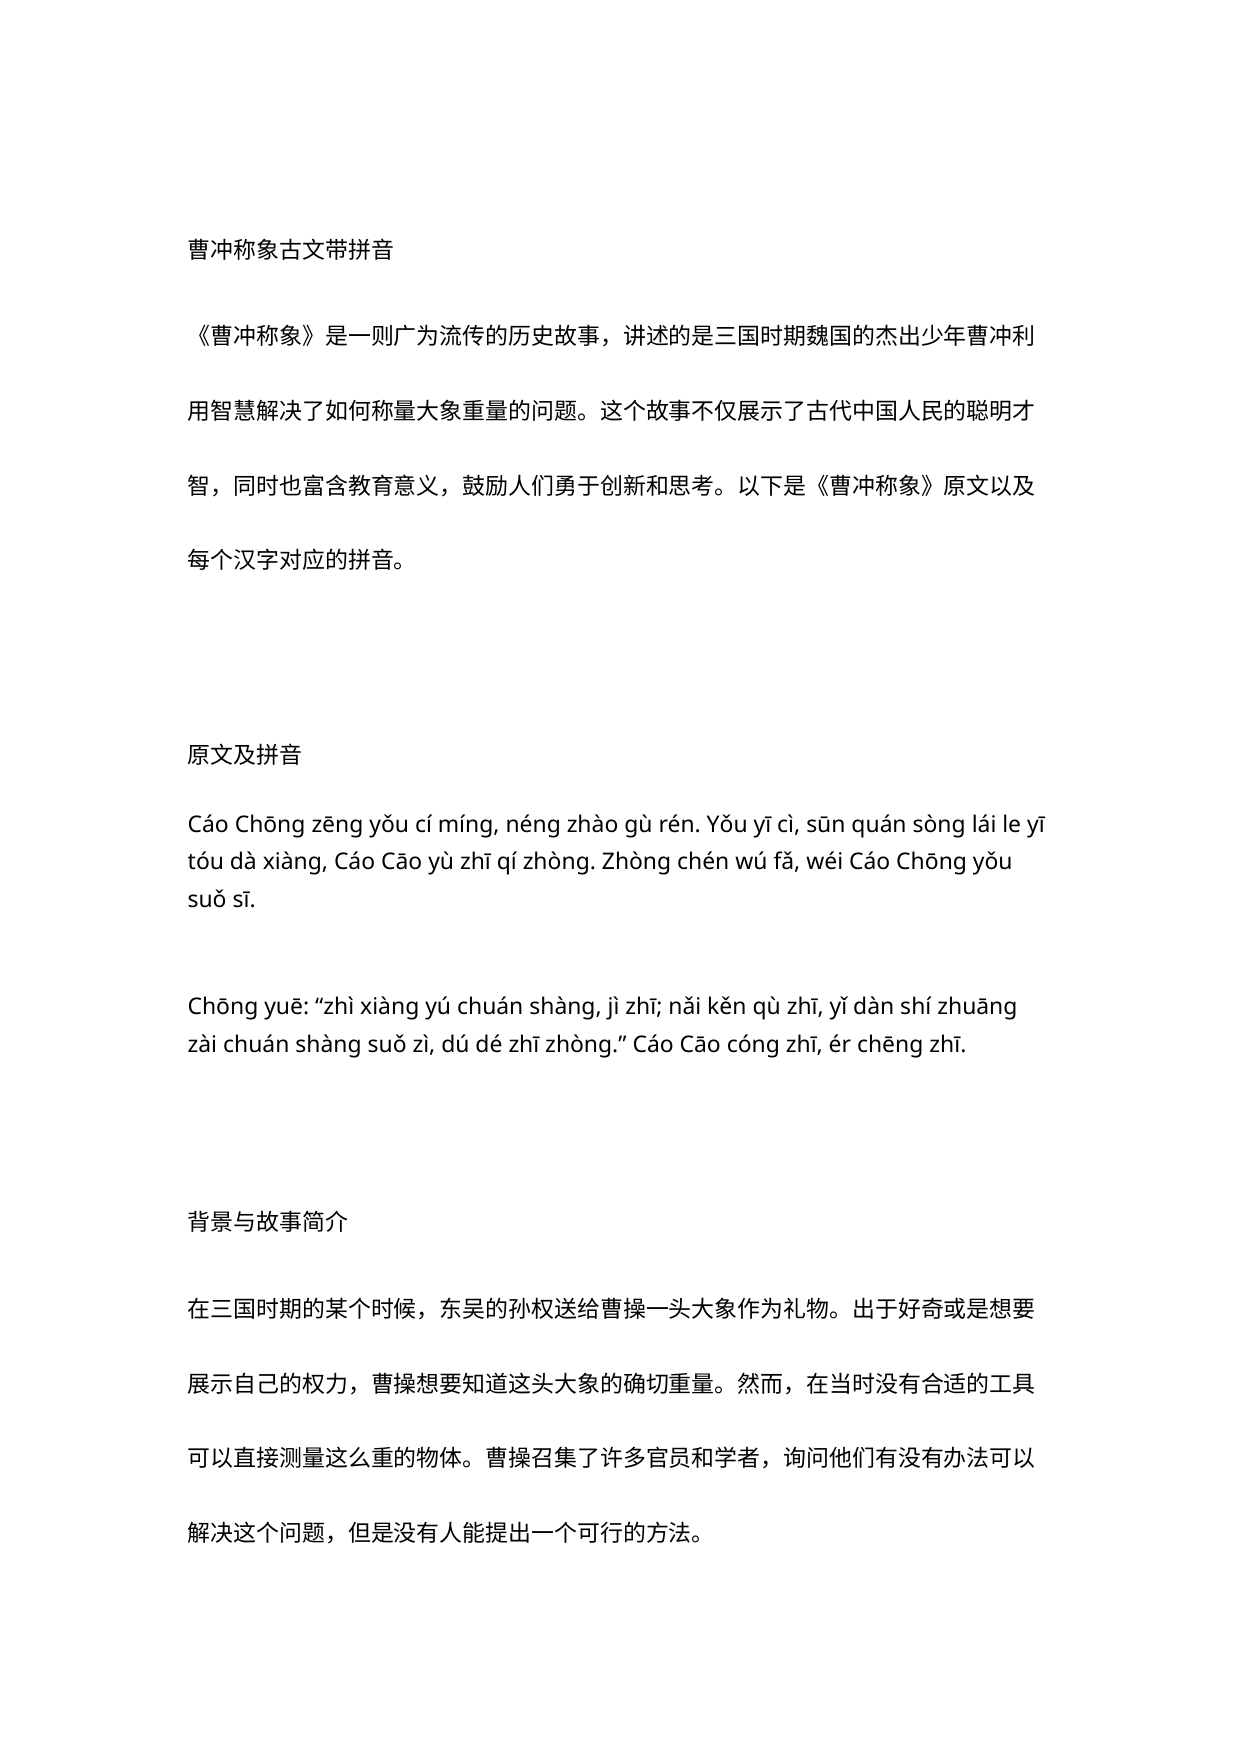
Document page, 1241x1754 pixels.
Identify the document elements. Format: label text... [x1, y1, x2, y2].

text Cáo Chōng zēng yǒu cí míng, néng zhào gù rén. Yǒu yī cì, sūn quán sòng lái le yī tóu dà xiàng, Cáo Cāo yù zhī qí zhòng. Zhòng chén wú fǎ, wéi Cáo Chōng yǒu suǒ sī. [187, 807, 1053, 914]
text 在三国时期的某个时候，东吴的孙权送给曹操一头大象作为礼物。出于好奇或是想要展示自己的权力，曹操想要知道这头大象的确切重量。然而，在当时没有合适的工具可以直接测量这么重的物体。曹操召集了许多官员和学者，询问他们有没有办法可以解决这个问题，但是没有人能提出一个可行的方法。 [187, 1275, 1053, 1564]
text 原文及拼音 [187, 721, 1053, 786]
text Chōng yuē: “zhì xiàng yú chuán shàng, jì zhī; nǎi kěn qù zhī, yǐ dàn shí zhuāng zài chuán shàng suǒ zì, dú dé zhī zhòng.” Cáo Cāo cóng zhī, ér chēng zhī. [187, 989, 1053, 1059]
text 背景与故事简介 [187, 1188, 1053, 1253]
text 曹冲称象古文带拼音 [187, 216, 1053, 281]
text 《曹冲称象》是一则广为流传的历史故事，讲述的是三国时期魏国的杰出少年曹冲利用智慧解决了如何称量大象重量的问题。这个故事不仅展示了古代中国人民的聪明才智，同时也富含教育意义，鼓励人们勇于创新和思考。以下是《曹冲称象》原文以及每个汉字对应的拼音。 [187, 302, 1053, 591]
